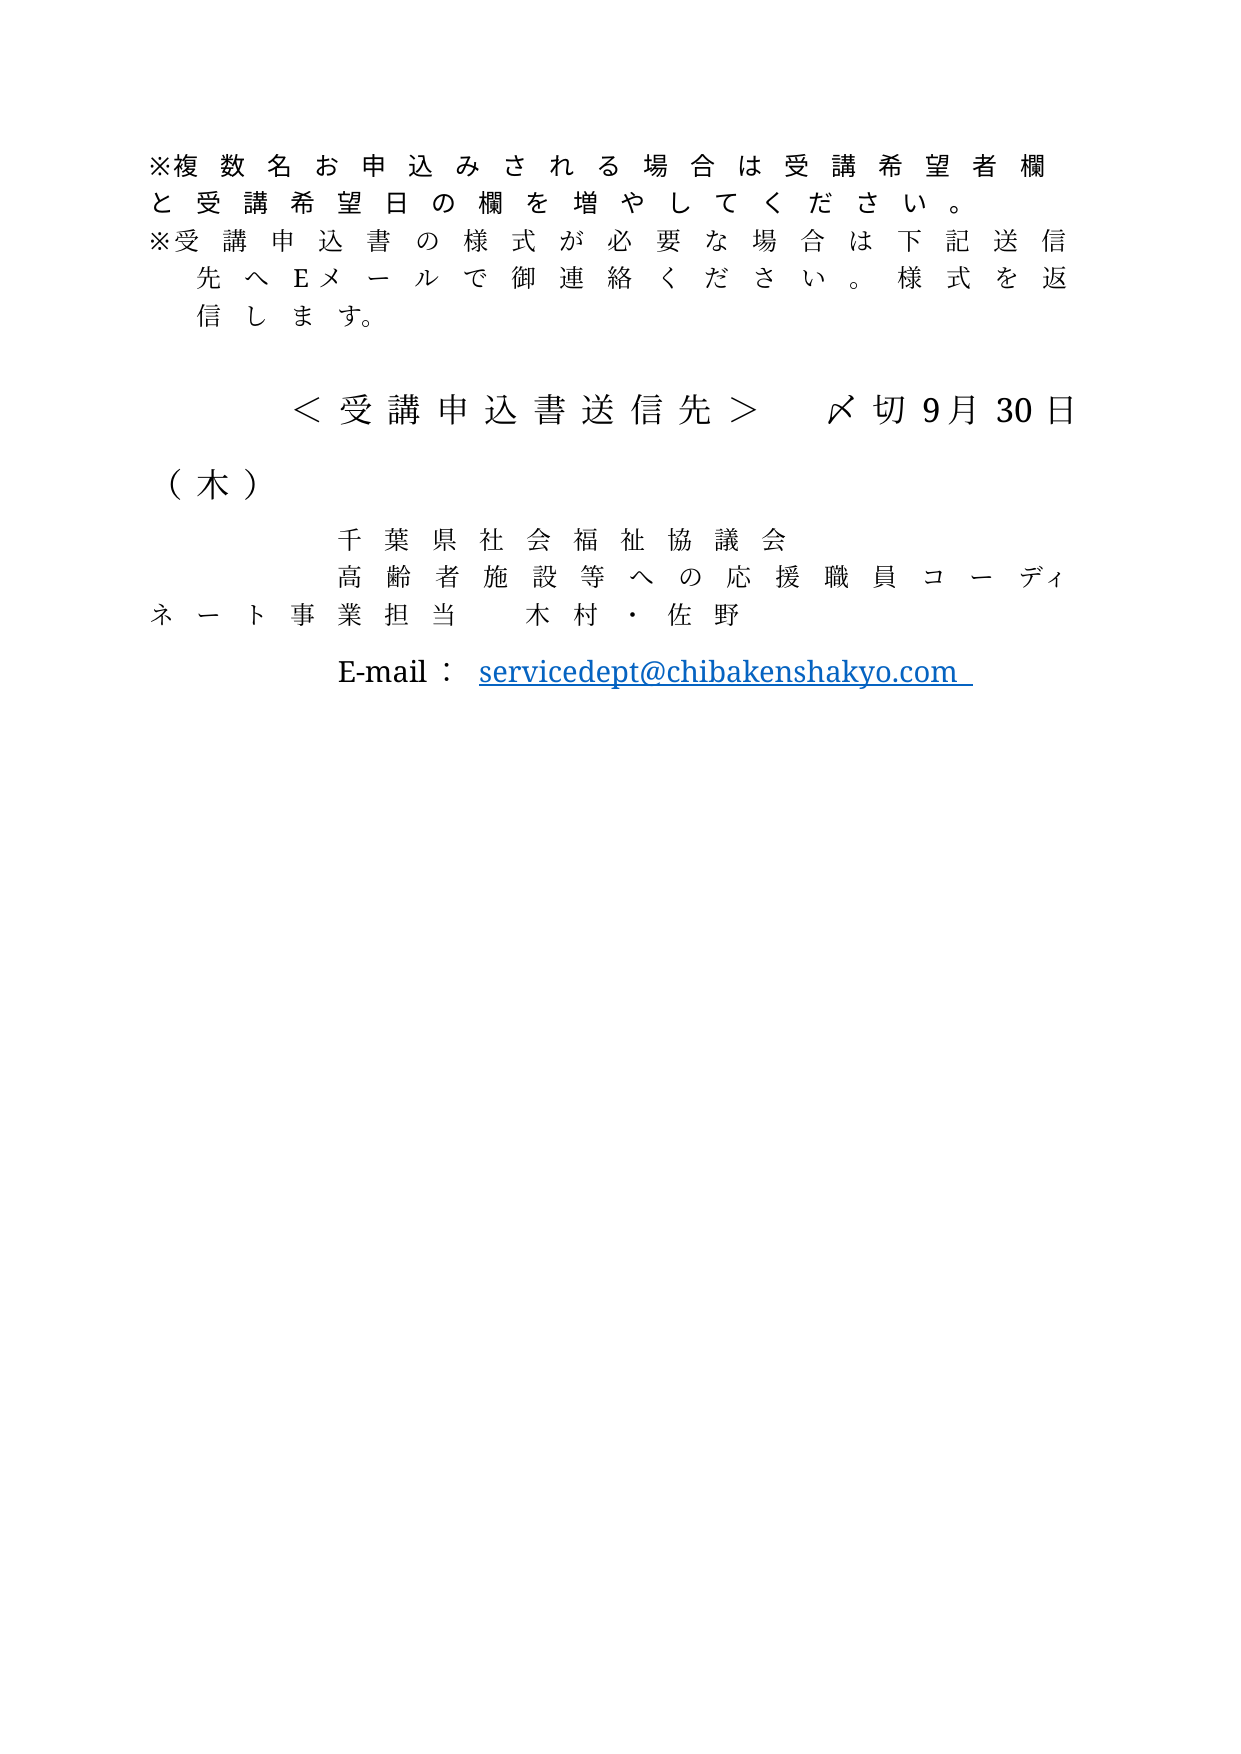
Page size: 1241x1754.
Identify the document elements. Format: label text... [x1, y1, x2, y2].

text 千葉県社会福祉協議会 [149, 520, 1091, 557]
text 高齢者施設等への応援職員コーディネート事業担当 木村・佐野 [149, 557, 1091, 632]
text E-mail：servicedept@chibakenshakyo.com [149, 632, 1091, 707]
text ※受講申込書の様式が必要な場合は下記送信先へEメールで御連絡ください。様式を返信します。 [149, 221, 1091, 333]
text ※複数名お申込みされる場合は受講希望者欄と受講希望日の欄を増やしてください。 [149, 146, 1091, 221]
text ＜受講申込書送信先＞ 〆切9月30日（木） [149, 370, 1091, 520]
